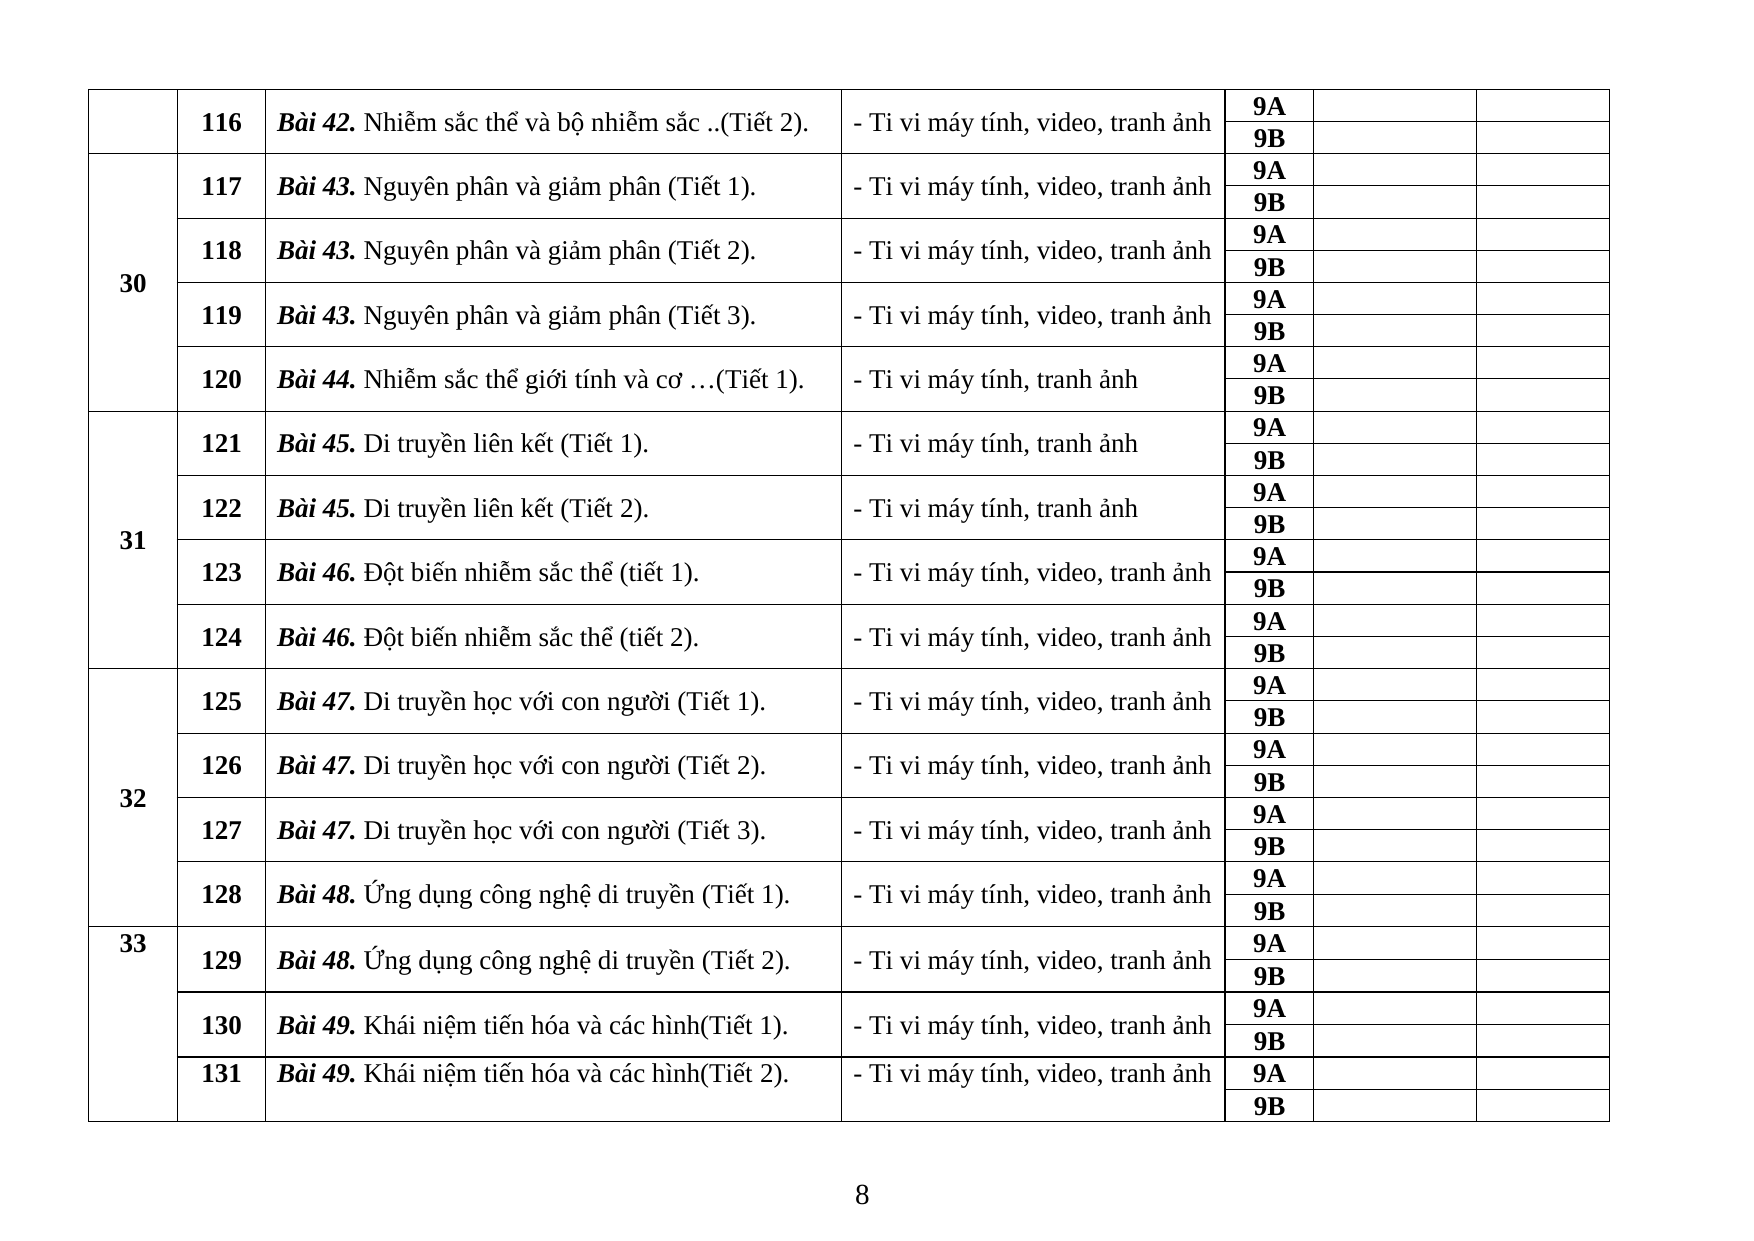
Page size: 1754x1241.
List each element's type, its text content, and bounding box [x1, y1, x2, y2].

table_cell [1314, 412, 1476, 443]
table_cell - Ti vi máy tính, tranh ảnh [842, 412, 1224, 475]
table_cell 31 [89, 412, 177, 668]
table_cell 9A [1226, 219, 1313, 249]
table_cell 33 [89, 927, 177, 1121]
table_cell - Ti vi máy tính, video, tranh ảnh [842, 154, 1224, 217]
table_cell 9B [1226, 830, 1313, 861]
table_cell [1314, 90, 1476, 121]
table_cell [1314, 669, 1476, 700]
table_cell Bài 48. Ứng dụng công nghệ di truyền (Tiết 1). [266, 862, 841, 926]
table_cell 9B [1226, 637, 1313, 668]
table_cell [1477, 476, 1609, 507]
table_cell [1477, 993, 1609, 1024]
table_cell 9A [1226, 283, 1313, 314]
table_cell 128 [178, 862, 265, 926]
table_cell 9B [1226, 701, 1313, 732]
table_cell [1477, 508, 1609, 539]
table_cell Bài 47. Di truyền học với con người (Tiết 3). [266, 798, 841, 861]
table_cell [1314, 960, 1476, 991]
table_cell - Ti vi máy tính, video, tranh ảnh [842, 283, 1224, 346]
table_cell [1314, 444, 1476, 475]
table_cell 30 [89, 154, 177, 411]
table_cell 9B [1226, 766, 1313, 797]
table_cell [1477, 830, 1609, 861]
table_cell 9A [1226, 412, 1313, 443]
table_cell 122 [178, 476, 265, 539]
table_cell 9A [1226, 798, 1313, 829]
table_cell 9B [1226, 1025, 1313, 1056]
table_cell 9B [1226, 315, 1313, 346]
table_cell 130 [178, 993, 265, 1056]
table_cell [1314, 573, 1476, 604]
table_cell 9A [1226, 669, 1313, 700]
table_cell [1477, 379, 1609, 411]
table_cell - Ti vi máy tính, video, tranh ảnh [842, 993, 1224, 1056]
table_cell [1314, 219, 1476, 249]
table_cell [1477, 573, 1609, 604]
table_cell 32 [89, 669, 177, 926]
table_cell 9A [1226, 927, 1313, 959]
table_cell [1314, 251, 1476, 282]
table_cell - Ti vi máy tính, video, tranh ảnh [842, 669, 1224, 732]
table_cell 9B [1226, 1090, 1313, 1121]
table_cell - Ti vi máy tính, video, tranh ảnh [842, 798, 1224, 861]
table_cell 9A [1226, 862, 1313, 894]
table_cell 129 [178, 927, 265, 991]
table_cell [1477, 90, 1609, 121]
table_cell [1477, 862, 1609, 894]
table_cell 9A [1226, 347, 1313, 378]
table_cell 131 [178, 1058, 265, 1121]
table_cell [1314, 1090, 1476, 1121]
table_cell 9A [1226, 734, 1313, 764]
table_cell [1314, 283, 1476, 314]
table_cell 9B [1226, 251, 1313, 282]
table_cell [1314, 734, 1476, 764]
table_cell 9B [1226, 186, 1313, 217]
table_cell [1314, 315, 1476, 346]
table_cell [1477, 251, 1609, 282]
table_cell [1314, 476, 1476, 507]
table_cell [1314, 347, 1476, 378]
table_cell Bài 46. Đột biến nhiễm sắc thể (tiết 2). [266, 605, 841, 668]
table_cell 9B [1226, 960, 1313, 991]
table_cell 9B [1226, 122, 1313, 153]
table_cell [1314, 605, 1476, 636]
table_cell 9B [1226, 444, 1313, 475]
table_cell Bài 47. Di truyền học với con người (Tiết 2). [266, 734, 841, 797]
table_cell [1477, 766, 1609, 797]
table_cell 9A [1226, 993, 1313, 1024]
table_cell - Ti vi máy tính, video, tranh ảnh [842, 540, 1224, 604]
table_cell Bài 45. Di truyền liên kết (Tiết 1). [266, 412, 841, 475]
table_cell [1477, 701, 1609, 732]
table_cell [1477, 895, 1609, 926]
table_cell 127 [178, 798, 265, 861]
table_cell 123 [178, 540, 265, 604]
table_cell [1314, 927, 1476, 959]
table_cell [1314, 154, 1476, 185]
table_cell - Ti vi máy tính, video, tranh ảnh [842, 862, 1224, 926]
table_cell 9B [1226, 379, 1313, 411]
table_cell Bài 46. Đột biến nhiễm sắc thể (tiết 1). [266, 540, 841, 604]
table_cell [1477, 347, 1609, 378]
table_cell Bài 43. Nguyên phân và giảm phân (Tiết 3). [266, 283, 841, 346]
table_cell [1477, 798, 1609, 829]
table_cell [1477, 315, 1609, 346]
table_cell [1314, 379, 1476, 411]
table_cell [1477, 283, 1609, 314]
table_cell 116 [178, 90, 265, 153]
table_cell [1477, 669, 1609, 700]
table_cell [1314, 1058, 1476, 1089]
table_cell - Ti vi máy tính, video, tranh ảnh [842, 605, 1224, 668]
table_cell 118 [178, 219, 265, 282]
table_cell [1477, 219, 1609, 249]
table_cell [1314, 637, 1476, 668]
table_cell [1477, 1058, 1609, 1089]
table_cell [1477, 960, 1609, 991]
table_cell Bài 47. Di truyền học với con người (Tiết 1). [266, 669, 841, 732]
table_cell Bài 49. Khái niệm tiến hóa và các hình(Tiết 1). [266, 993, 841, 1056]
table_cell 9A [1226, 90, 1313, 121]
table_cell [1314, 701, 1476, 732]
table_cell [1314, 1025, 1476, 1056]
table_cell [1314, 122, 1476, 153]
table_cell 121 [178, 412, 265, 475]
table_cell - Ti vi máy tính, tranh ảnh [842, 347, 1224, 411]
table_cell Bài 48. Ứng dụng công nghệ di truyền (Tiết 2). [266, 927, 841, 991]
table_cell 9B [1226, 508, 1313, 539]
table_cell 124 [178, 605, 265, 668]
table_cell - Ti vi máy tính, video, tranh ảnh [842, 1058, 1224, 1121]
table_cell - Ti vi máy tính, video, tranh ảnh [842, 219, 1224, 282]
table_cell [1314, 862, 1476, 894]
table_cell 117 [178, 154, 265, 217]
table_cell 9A [1226, 605, 1313, 636]
table_cell 9A [1226, 476, 1313, 507]
table_cell [1314, 766, 1476, 797]
table_cell [1477, 927, 1609, 959]
table_cell [1477, 540, 1609, 571]
table_cell [1477, 186, 1609, 217]
table_cell 9B [1226, 573, 1313, 604]
table_cell 119 [178, 283, 265, 346]
table_cell 9B [1226, 895, 1313, 926]
table_cell [1314, 895, 1476, 926]
table_cell 9A [1226, 154, 1313, 185]
table_cell - Ti vi máy tính, video, tranh ảnh [842, 90, 1224, 153]
table_cell - Ti vi máy tính, video, tranh ảnh [842, 734, 1224, 797]
table_cell [1477, 412, 1609, 443]
table_cell [1477, 154, 1609, 185]
table_cell [1477, 444, 1609, 475]
table_cell [1314, 830, 1476, 861]
table_cell [1477, 637, 1609, 668]
table_cell [1477, 1025, 1609, 1056]
table_cell Bài 49. Khái niệm tiến hóa và các hình(Tiết 2). [266, 1058, 841, 1121]
table_cell [1477, 734, 1609, 764]
table_cell 126 [178, 734, 265, 797]
table_cell [1314, 798, 1476, 829]
table_cell [1477, 122, 1609, 153]
table_cell 9A [1226, 1058, 1313, 1089]
table_cell 125 [178, 669, 265, 732]
table_cell [1314, 186, 1476, 217]
table_cell - Ti vi máy tính, video, tranh ảnh [842, 927, 1224, 991]
table_cell Bài 43. Nguyên phân và giảm phân (Tiết 2). [266, 219, 841, 282]
table_cell Bài 43. Nguyên phân và giảm phân (Tiết 1). [266, 154, 841, 217]
table_cell [1314, 993, 1476, 1024]
table_cell [1314, 540, 1476, 571]
table_cell 9A [1226, 540, 1313, 571]
table_cell - Ti vi máy tính, tranh ảnh [842, 476, 1224, 539]
table_cell Bài 42. Nhiễm sắc thể và bộ nhiễm sắc ..(Tiết 2). [266, 90, 841, 153]
table_cell [1477, 1090, 1609, 1121]
table_cell Bài 45. Di truyền liên kết (Tiết 2). [266, 476, 841, 539]
table_cell Bài 44. Nhiễm sắc thể giới tính và cơ …(Tiết 1). [266, 347, 841, 411]
table_cell [1477, 605, 1609, 636]
table_cell 120 [178, 347, 265, 411]
table_cell [1314, 508, 1476, 539]
